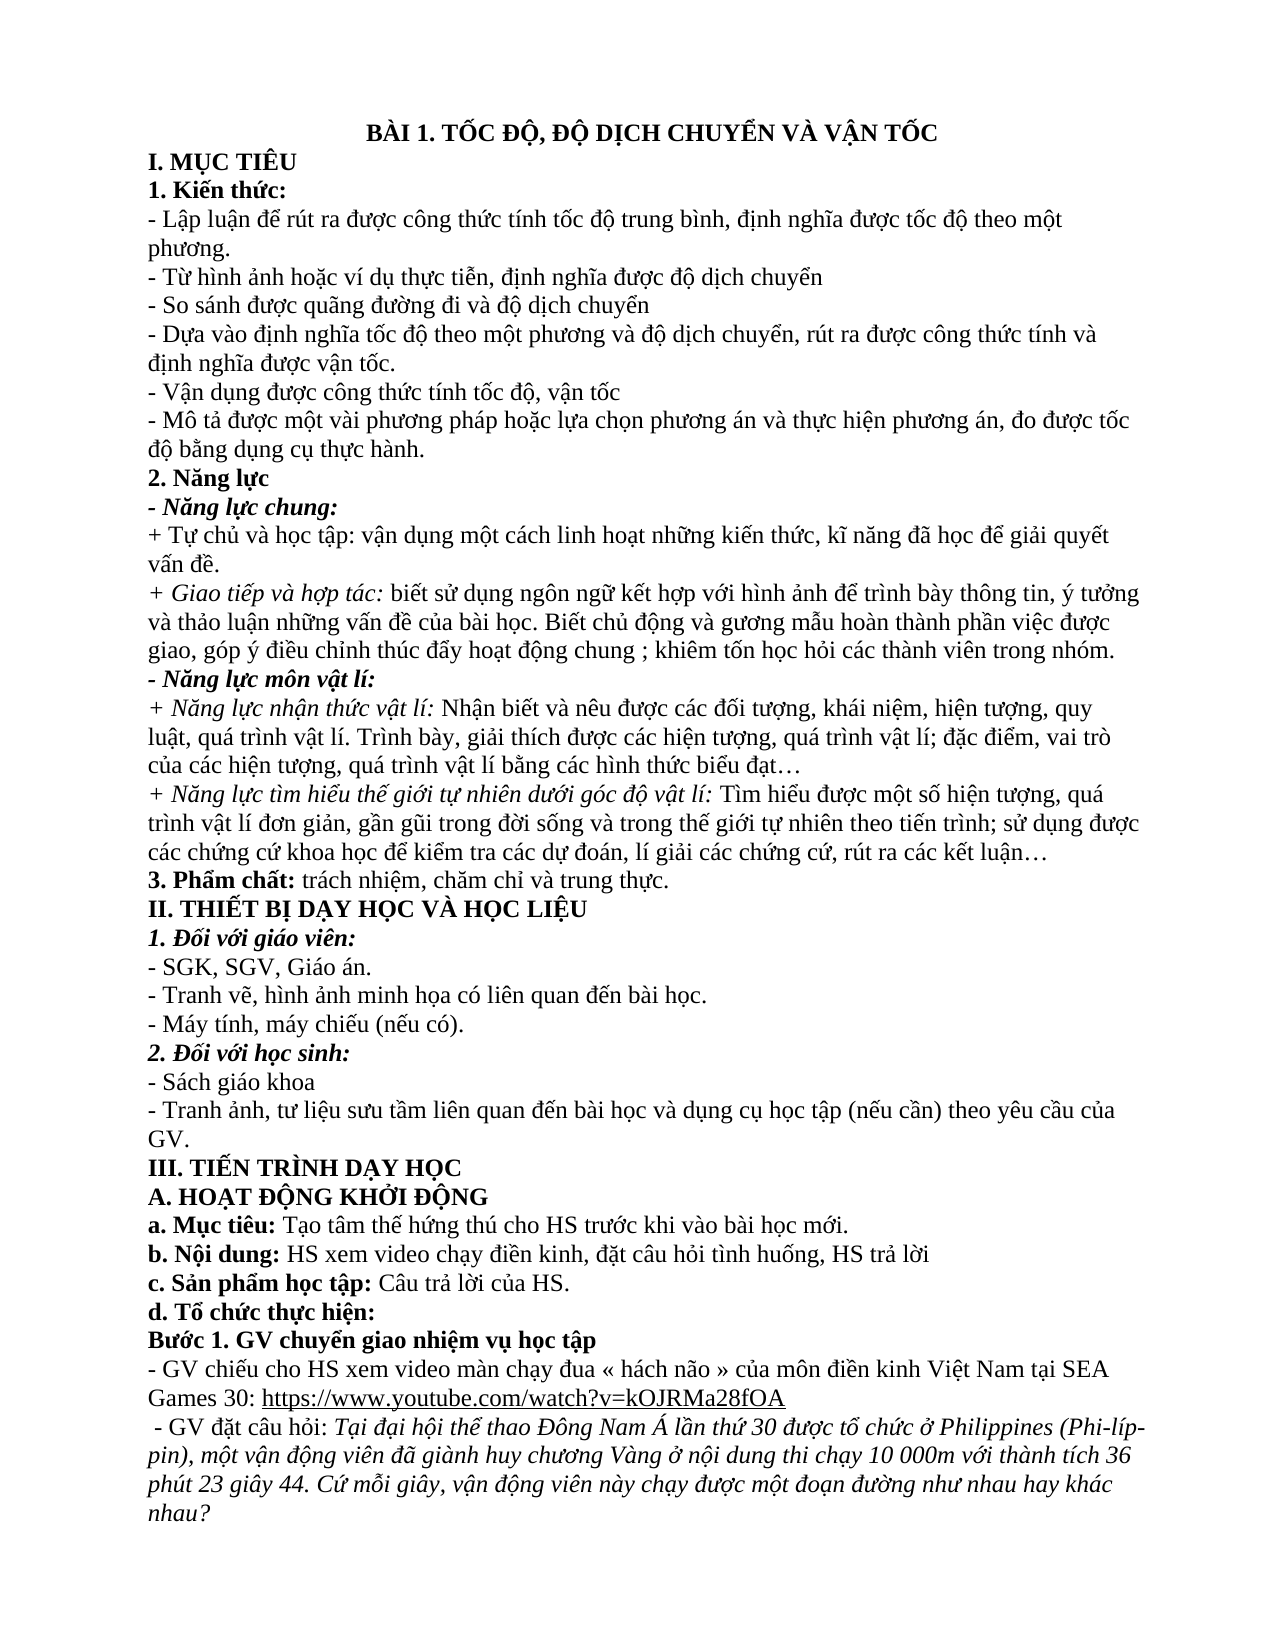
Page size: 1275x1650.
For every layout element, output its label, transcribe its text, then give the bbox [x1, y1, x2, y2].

text + Năng lực tìm hiểu thế giới tự nhiên dưới góc độ vật lí: Tìm hiểu được một số hiện tượng, quá trình vật lí đơn giản, gần gũi trong đời sống và trong thế giới tự nhiên theo tiến trình; sử dụng được các chứng cứ khoa học để kiểm tra các dự đoán, lí giải các chứng cứ, rút ra các kết luận… [148, 779, 1142, 866]
text - GV chiếu cho HS xem video màn chạy đua « hách não » của môn điền kinh Việt Nam tại SEA Games 30: https://www.youtube.com/watch?v=kOJRMa28fOA [148, 1354, 1157, 1412]
text d. Tổ chức thực hiện: [148, 1297, 1157, 1326]
text - Vận dụng được công thức tính tốc độ, vận tốc [148, 377, 1142, 406]
text c. Sản phẩm học tập: Câu trả lời của HS. [148, 1268, 1157, 1297]
text - Sách giáo khoa [148, 1067, 1157, 1096]
text I. MỤC TIÊU [148, 147, 1142, 176]
text - Từ hình ảnh hoặc ví dụ thực tiễn, định nghĩa được độ dịch chuyển [148, 262, 1142, 291]
text a. Mục tiêu: Tạo tâm thế hứng thú cho HS trước khi vào bài học mới. [148, 1211, 1157, 1239]
text 1. Đối với giáo viên: [148, 923, 1157, 952]
text 2. Năng lực [148, 463, 1142, 492]
subtitle BÀI 1. TỐC ĐỘ, ĐỘ DỊCH CHUYỂN VÀ VẬN TỐC [148, 118, 1157, 147]
text - SGK, SGV, Giáo án. [148, 952, 1157, 981]
text + Năng lực nhận thức vật lí: Nhận biết và nêu được các đối tượng, khái niệm, hiện tượng, quy luật, quá trình vật lí. Trình bày, giải thích được các hiện tượng, quá trình vật lí; đặc điểm, vai trò của các hiện tượng, quá trình vật lí bằng các hình thức biểu đạt… [148, 693, 1142, 779]
text A. HOẠT ĐỘNG KHỞI ĐỘNG [148, 1182, 1157, 1211]
text - GV đặt câu hỏi: Tại đại hội thể thao Đông Nam Á lần thứ 30 được tổ chức ở Philippines (Phi-líp-pin), một vận động viên đã giành huy chương Vàng ở nội dung thi chạy 10 000m với thành tích 36 phút 23 giây 44. Cứ mỗi giây, vận động viên này chạy được một đoạn đường như nhau hay khác nhau? [148, 1412, 1157, 1527]
text 3. Phẩm chất: trách nhiệm, chăm chỉ và trung thực. [148, 866, 1142, 894]
text - Tranh vẽ, hình ảnh minh họa có liên quan đến bài học. [148, 981, 1157, 1009]
text - Máy tính, máy chiếu (nếu có). [148, 1009, 1157, 1038]
text - Mô tả được một vài phương pháp hoặc lựa chọn phương án và thực hiện phương án, đo được tốc độ bằng dụng cụ thực hành. [148, 406, 1142, 463]
text - So sánh được quãng đường đi và độ dịch chuyển [148, 291, 1142, 319]
text - Lập luận để rút ra được công thức tính tốc độ trung bình, định nghĩa được tốc độ theo một phương. [148, 204, 1142, 262]
text II. THIẾT BỊ DẠY HỌC VÀ HỌC LIỆU [148, 894, 1142, 923]
text - Tranh ảnh, tư liệu sưu tầm liên quan đến bài học và dụng cụ học tập (nếu cần) theo yêu cầu của GV. [148, 1096, 1157, 1153]
text - Năng lực môn vật lí: [148, 664, 1142, 693]
text - Dựa vào định nghĩa tốc độ theo một phương và độ dịch chuyển, rút ra được công thức tính và định nghĩa được vận tốc. [148, 319, 1142, 377]
text III. TIẾN TRÌNH DẠY HỌC [148, 1153, 1157, 1182]
text + Tự chủ và học tập: vận dụng một cách linh hoạt những kiến thức, kĩ năng đã học để giải quyết vấn đề. [148, 521, 1142, 578]
text 1. Kiến thức: [148, 176, 1142, 204]
text b. Nội dung: HS xem video chạy điền kinh, đặt câu hỏi tình huống, HS trả lời [148, 1239, 1157, 1268]
text 2. Đối với học sinh: [148, 1038, 1157, 1067]
text + Giao tiếp và hợp tác: biết sử dụng ngôn ngữ kết hợp với hình ảnh để trình bày thông tin, ý tưởng và thảo luận những vấn đề của bài học. Biết chủ động và gương mẫu hoàn thành phần việc được giao, góp ý điều chỉnh thúc đẩy hoạt động chung ; khiêm tốn học hỏi các thành viên trong nhóm. [148, 578, 1142, 664]
text Bước 1. GV chuyển giao nhiệm vụ học tập [148, 1326, 1142, 1354]
text - Năng lực chung: [148, 492, 1142, 521]
